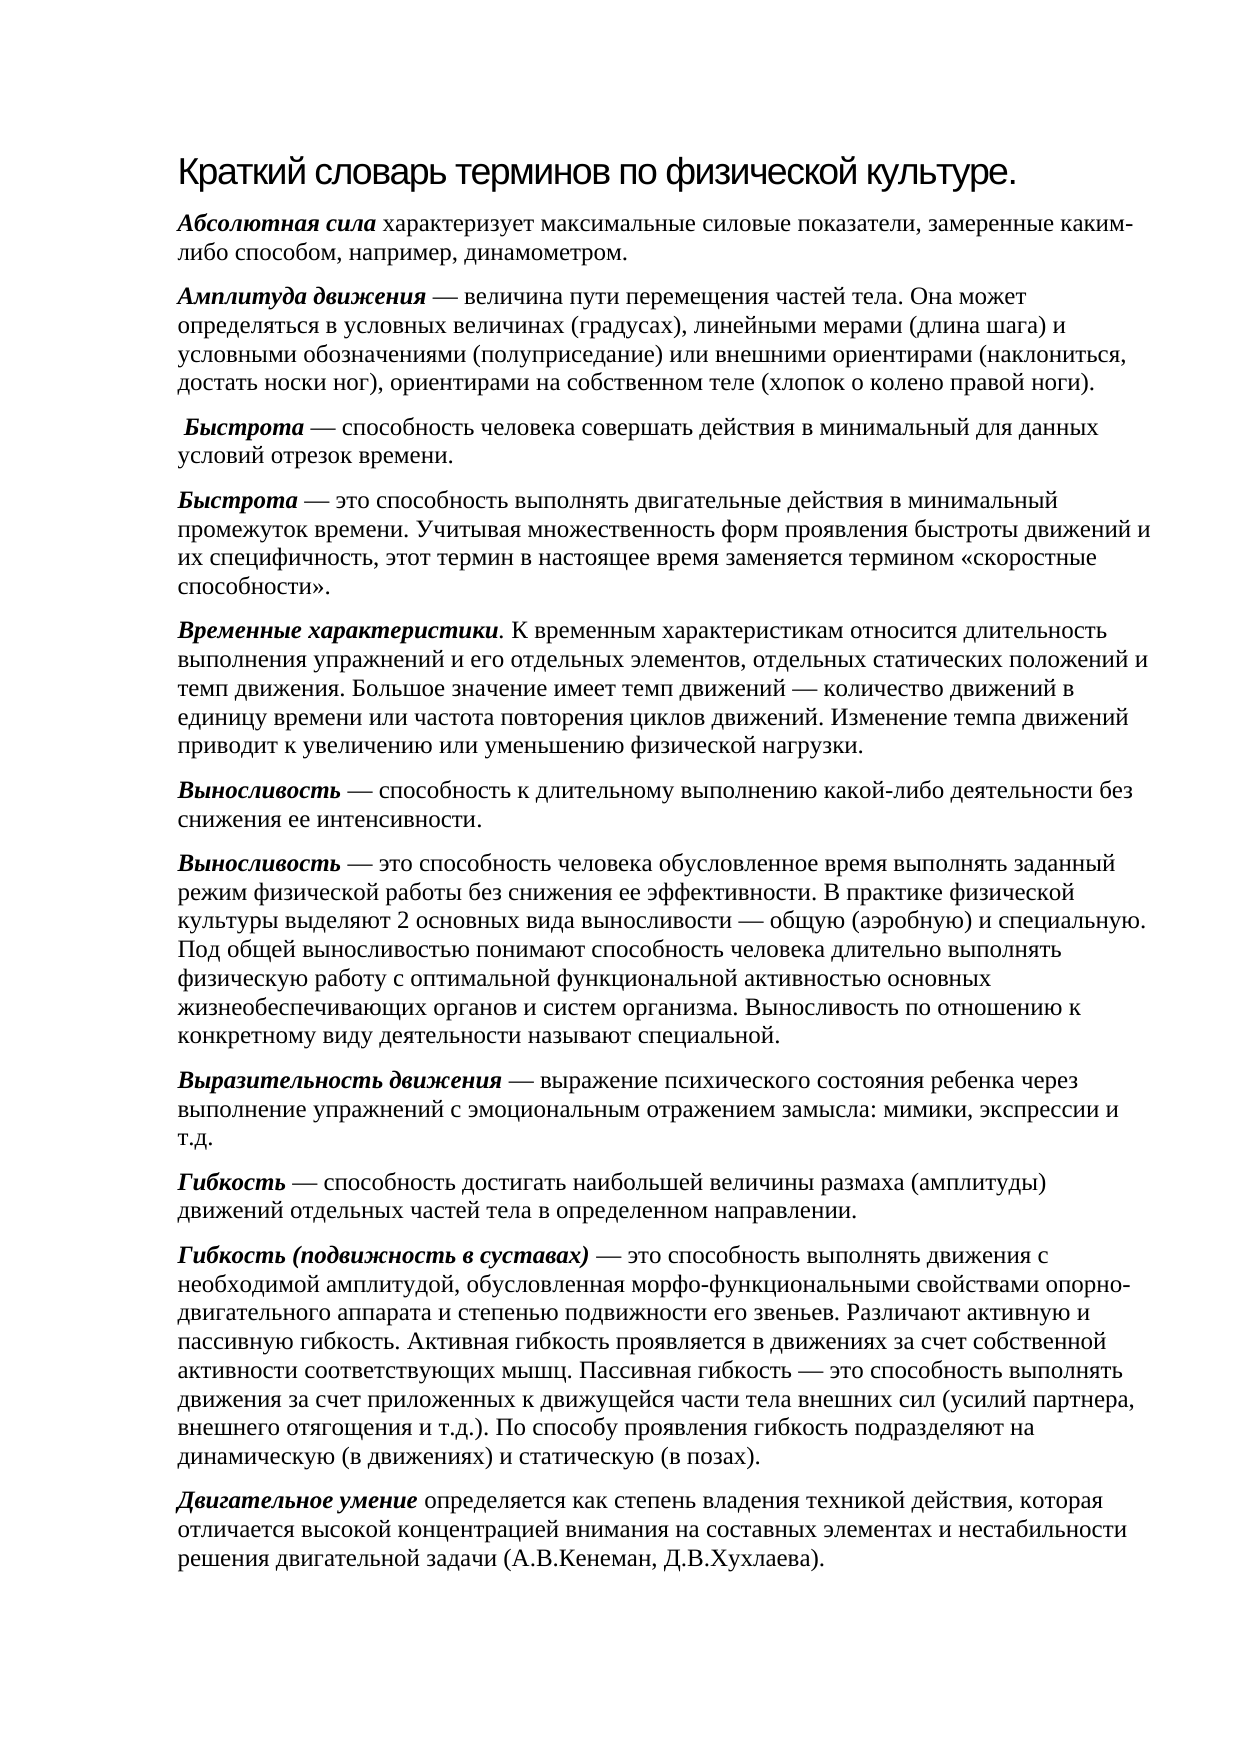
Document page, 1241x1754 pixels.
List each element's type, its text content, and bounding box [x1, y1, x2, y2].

text Двигательное умение определяется как степень владения техникой действия, которая отличается высокой концентрацией внимания на составных элементах и нестабильности решения двигательной задачи (А.В.Кенеман, Д.В.Хухлаева). [177, 1486, 1152, 1572]
text Быстрота — это способность выполнять двигательные действия в минимальный промежуток времени. Учитывая множественность форм проявления быстроты движений и их специфичность, этот термин в настоящее время заменяется термином «скоростные способности». [177, 485, 1152, 600]
text Быстрота — способность человека совершать действия в минимальный для данных условий отрезок времени. [177, 412, 1152, 469]
text Выразительность движения — выражение психического состояния ребенка через выполнение упражнений с эмоциональным отражением замысла: мимики, экспрессии и т.д. [177, 1065, 1152, 1151]
text Временные характеристики. К временным характеристикам относится длительность выполнения упражнений и его отдельных элементов, отдельных статических положений и темп движения. Большое значение имеет темп движений — количество движений в единицу времени или частота повторения циклов движений. Изменение темпа движений приводит к увеличению или уменьшению физической нагрузки. [177, 616, 1152, 759]
text Выносливость — способность к длительному выполнению какой-либо деятельности без снижения ее интенсивности. [177, 775, 1152, 832]
text Амплитуда движения — величина пути перемещения частей тела. Она может определяться в условных величинах (градусах), линейными мерами (длина шага) и условными обозначениями (полуприседание) или внешними ориентирами (наклониться, достать носки ног), ориентирами на собственном теле (хлопок о колено правой ноги). [177, 281, 1152, 396]
text Гибкость — способность достигать наибольшей величины размаха (амплитуды) движений отдельных частей тела в определенном направлении. [177, 1167, 1152, 1224]
text Абсолютная сила характеризует максимальные силовые показатели, замеренные каким-либо способом, например, динамометром. [177, 208, 1152, 266]
text Выносливость — это способность человека обусловленное время выполнять заданный режим физической работы без снижения ее эффективности. В практике физической культуры выделяют 2 основных вида выносливости — общую (аэробную) и специальную. Под общей выносливостью понимают способность человека длительно выполнять физическую работу с оптимальной функциональной активностью основных жизнеобеспечивающих органов и систем организма. Выносливость по отношению к конкретному виду деятельности называют специальной. [177, 848, 1152, 1049]
text Краткий словарь терминов по физической культуре. [177, 149, 1152, 192]
text Гибкость (подвижность в суставах) — это способность выполнять движения с необходимой амплитудой, обусловленная морфо-функциональными свойствами опорно-двигательного аппарата и степенью подвижности его звеньев. Различают активную и пассивную гибкость. Активная гибкость проявляется в движениях за счет собственной активности соответствующих мышц. Пассивная гибкость — это способность выполнять движения за счет приложенных к движущейся части тела внешних сил (усилий партнера, внешнего отягощения и т.д.). По способу проявления гибкость подразделяют на динамическую (в движениях) и статическую (в позах). [177, 1240, 1152, 1470]
